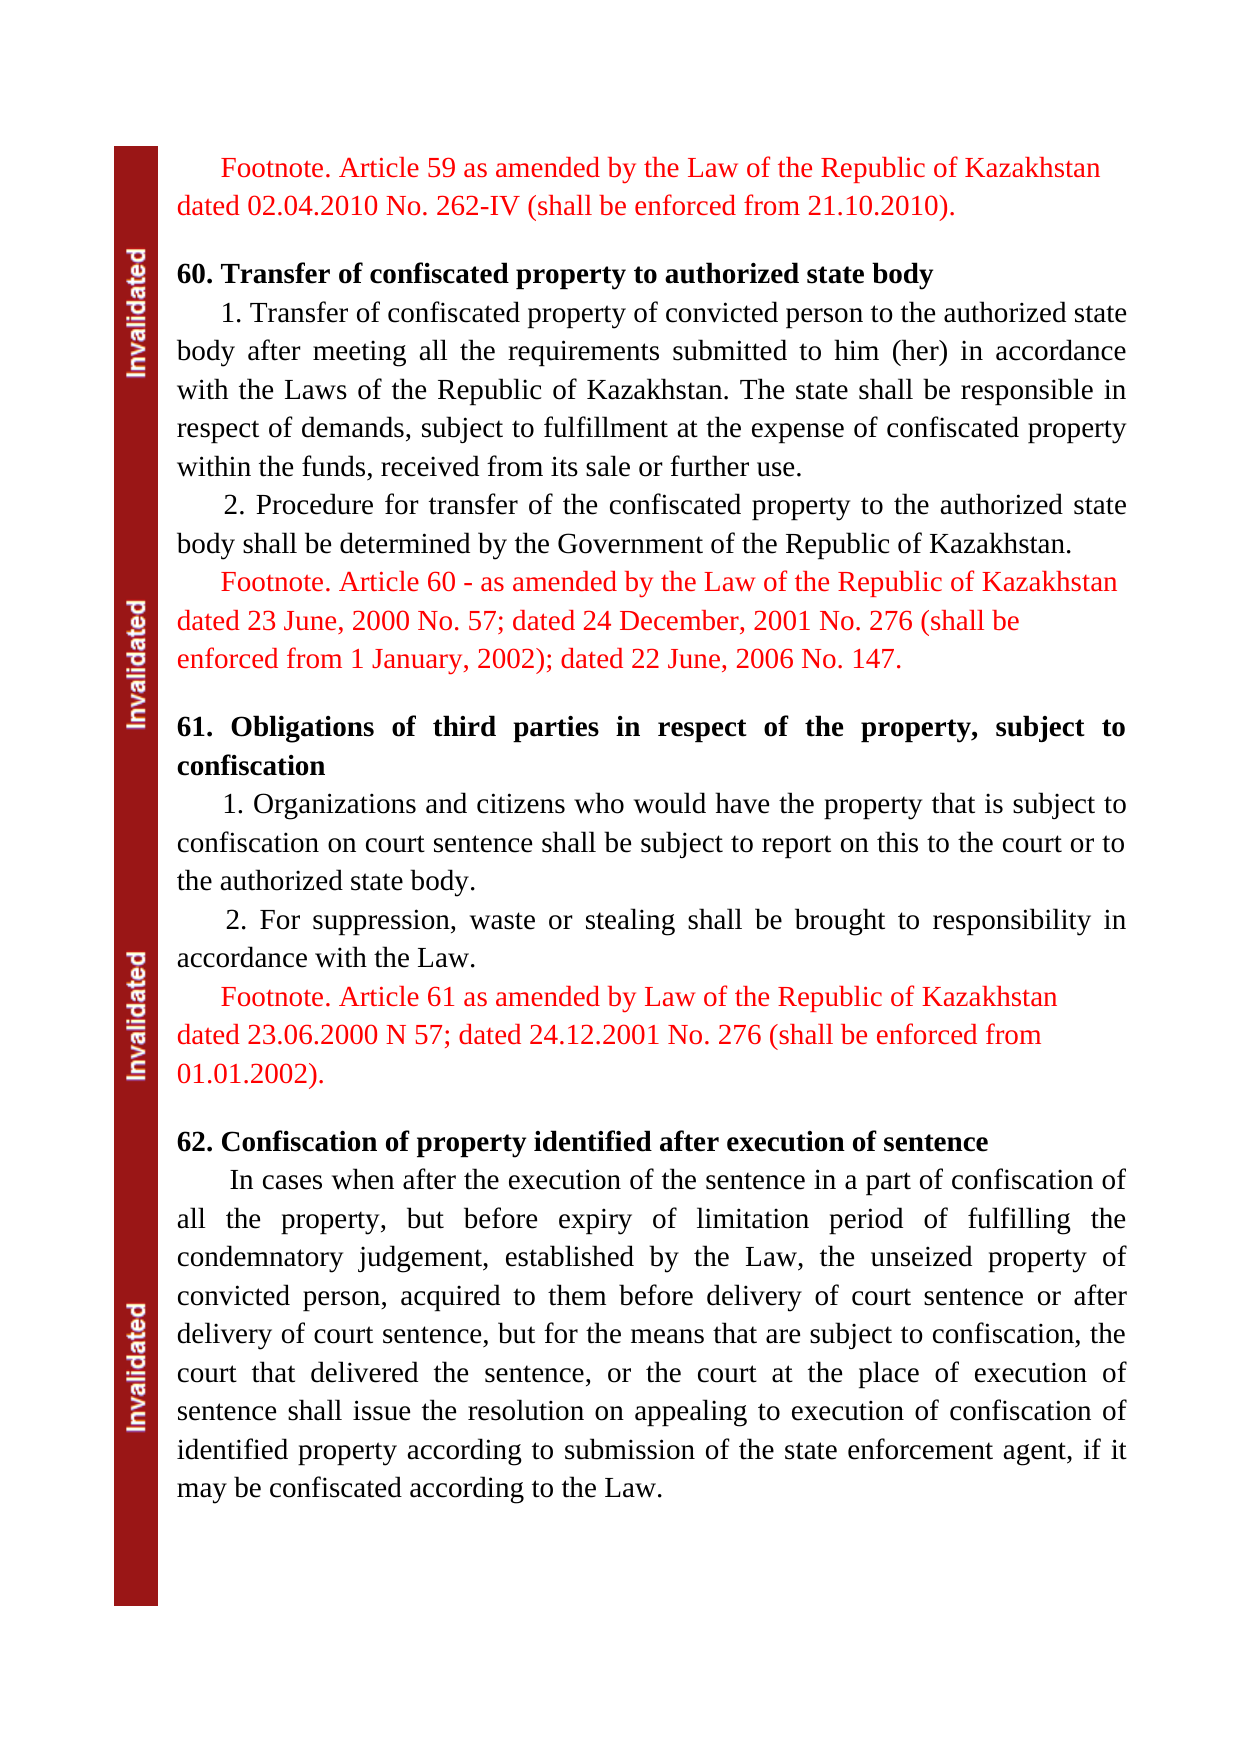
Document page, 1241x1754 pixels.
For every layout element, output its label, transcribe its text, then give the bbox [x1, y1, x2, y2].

text Footnote. Article 61 as amended by Law of the Republic of Kazakhstan dated 23.06.2000 N 57; dated 24.12.2001 No. 276 (shall be enforced from 01.01.2002). [112, 979, 1128, 1120]
picture [114, 1504, 158, 1606]
text 62. Confiscation of property identified after execution of sentence [112, 1124, 1128, 1157]
picture [114, 290, 158, 295]
text 61. Obligations of third parties in respect of the property, subject to confiscation [112, 709, 1128, 781]
picture [114, 482, 158, 487]
picture [114, 781, 158, 786]
picture [114, 146, 158, 150]
text 2. For suppression, waste or stealing shall be brought to responsibility in accordance with the Law. [112, 902, 1128, 974]
picture [114, 1157, 158, 1162]
picture [114, 252, 158, 256]
picture [114, 974, 158, 979]
text 2. Procedure for transfer of the confiscated property to the authorized state body shall be determined by the Government of the Republic of Kazakhstan. [112, 487, 1128, 559]
text Footnote. Article 60 - as amended by the Law of the Republic of Kazakhstan dated 23 June, 2000 No. 57; dated 24 December, 2001 No. 276 (shall be enforced from 1 January, 2002); dated 22 June, 2006 No. 147. [112, 564, 1128, 705]
text Footnote. Article 59 as amended by the Law of the Republic of Kazakhstan dated 02.04.2010 No. 262-IV (shall be enforced from 21.10.2010). [112, 150, 1128, 252]
text In cases when after the execution of the sentence in a part of confiscation of all the property, but before expiry of limitation period of fulfilling the condemnatory judgement, established by the Law, the unseized property of convicted person, acquired to them before delivery of court sentence or after delivery of court sentence, but for the means that are subject to confiscation, the court that delivered the sentence, or the court at the place of execution of sentence shall issue the resolution on appealing to execution of confiscation of identified property according to submission of the state enforcement agent, if it may be confiscated according to the Law. [112, 1162, 1128, 1504]
picture [114, 1120, 158, 1124]
text 1. Organizations and citizens who would have the property that is subject to confiscation on court sentence shall be subject to report on this to the court or to the authorized state body. [112, 786, 1128, 897]
text 1. Transfer of confiscated property of convicted person to the authorized state body after meeting all the requirements submitted to him (her) in accordance with the Laws of the Republic of Kazakhstan. The state shall be responsible in respect of demands, subject to fulfillment at the expense of confiscated property within the funds, received from its sale or further use. [112, 295, 1128, 482]
picture [114, 559, 158, 564]
picture [114, 705, 158, 709]
text 60. Transfer of confiscated property to authorized state body [112, 256, 1128, 290]
picture [114, 897, 158, 902]
